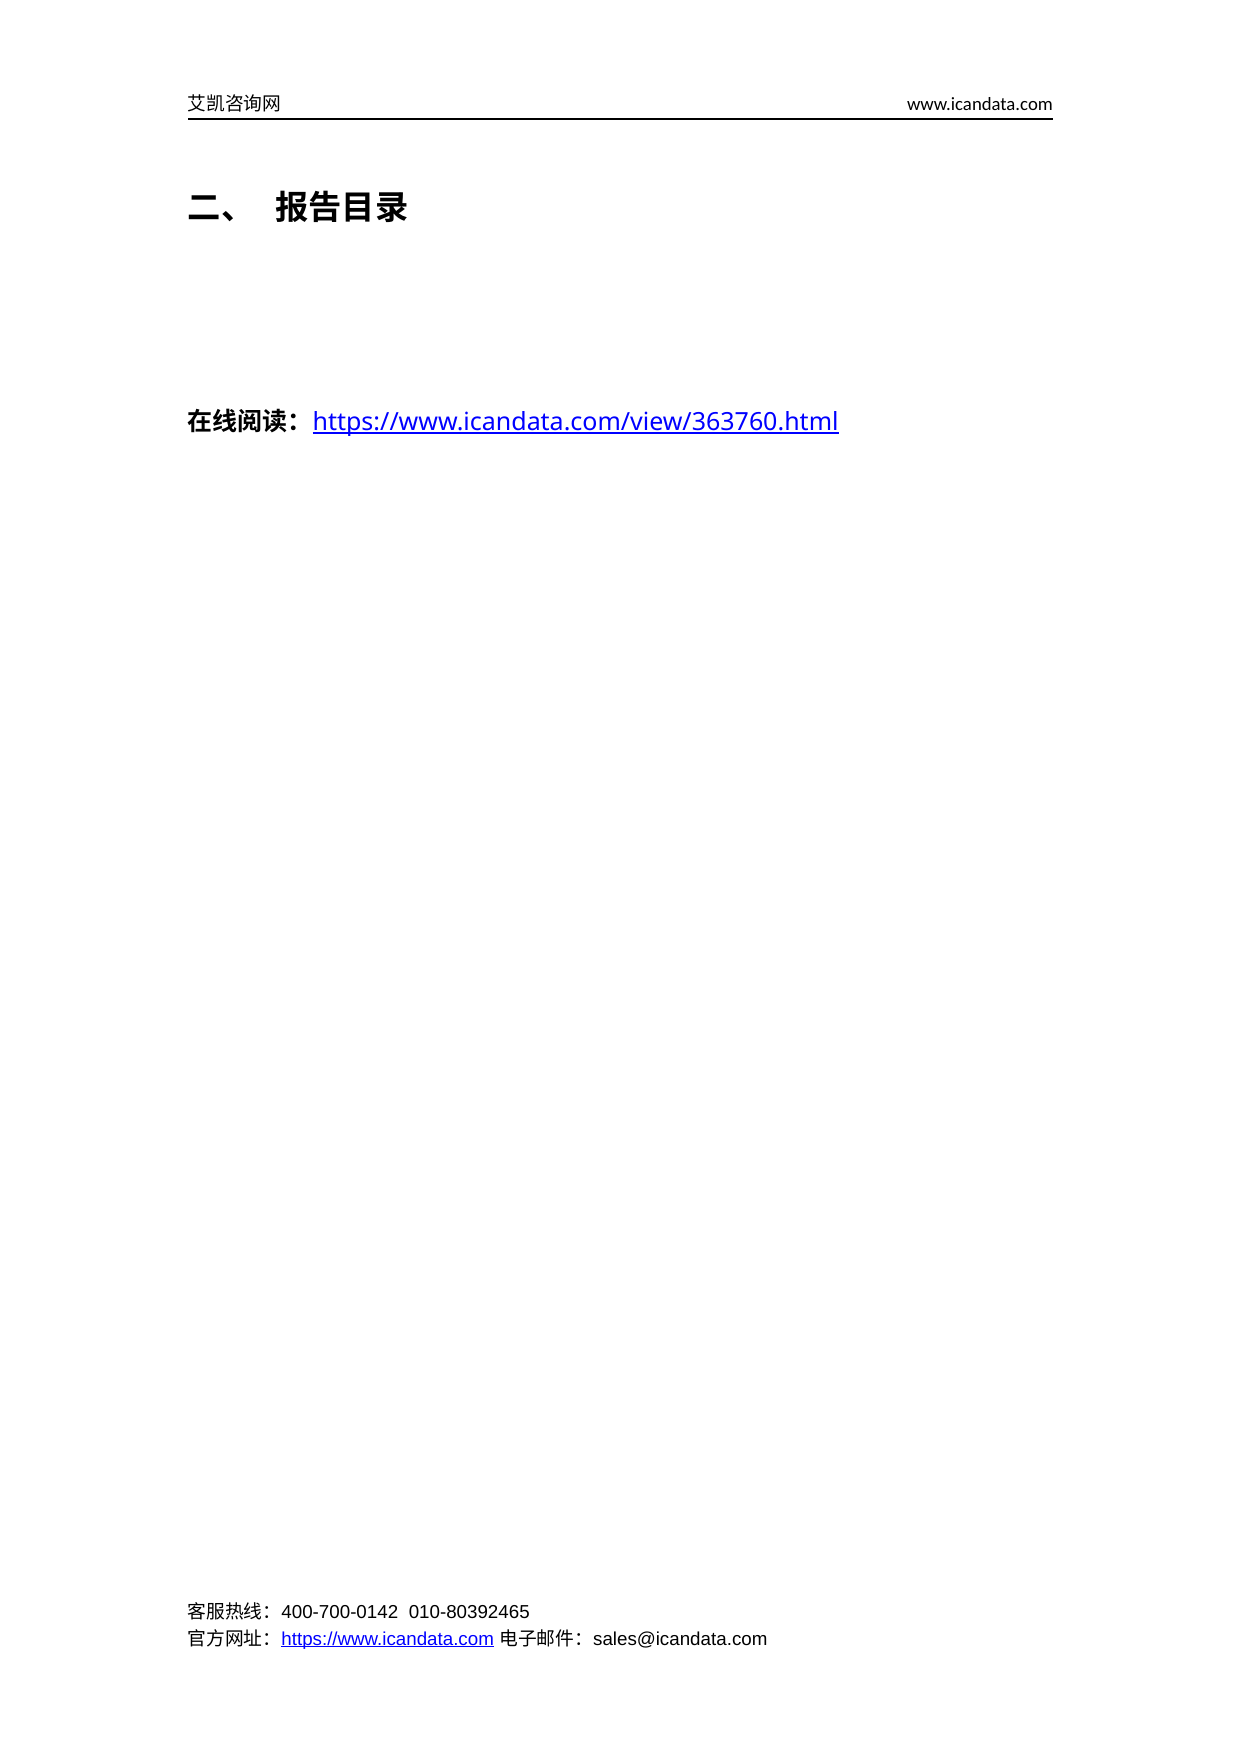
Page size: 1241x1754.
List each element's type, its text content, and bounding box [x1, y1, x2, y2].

subtitle 报告目录 [187, 172, 1053, 237]
text 在线阅读：https://www.icandata.com/view/363760.html [187, 387, 1053, 452]
